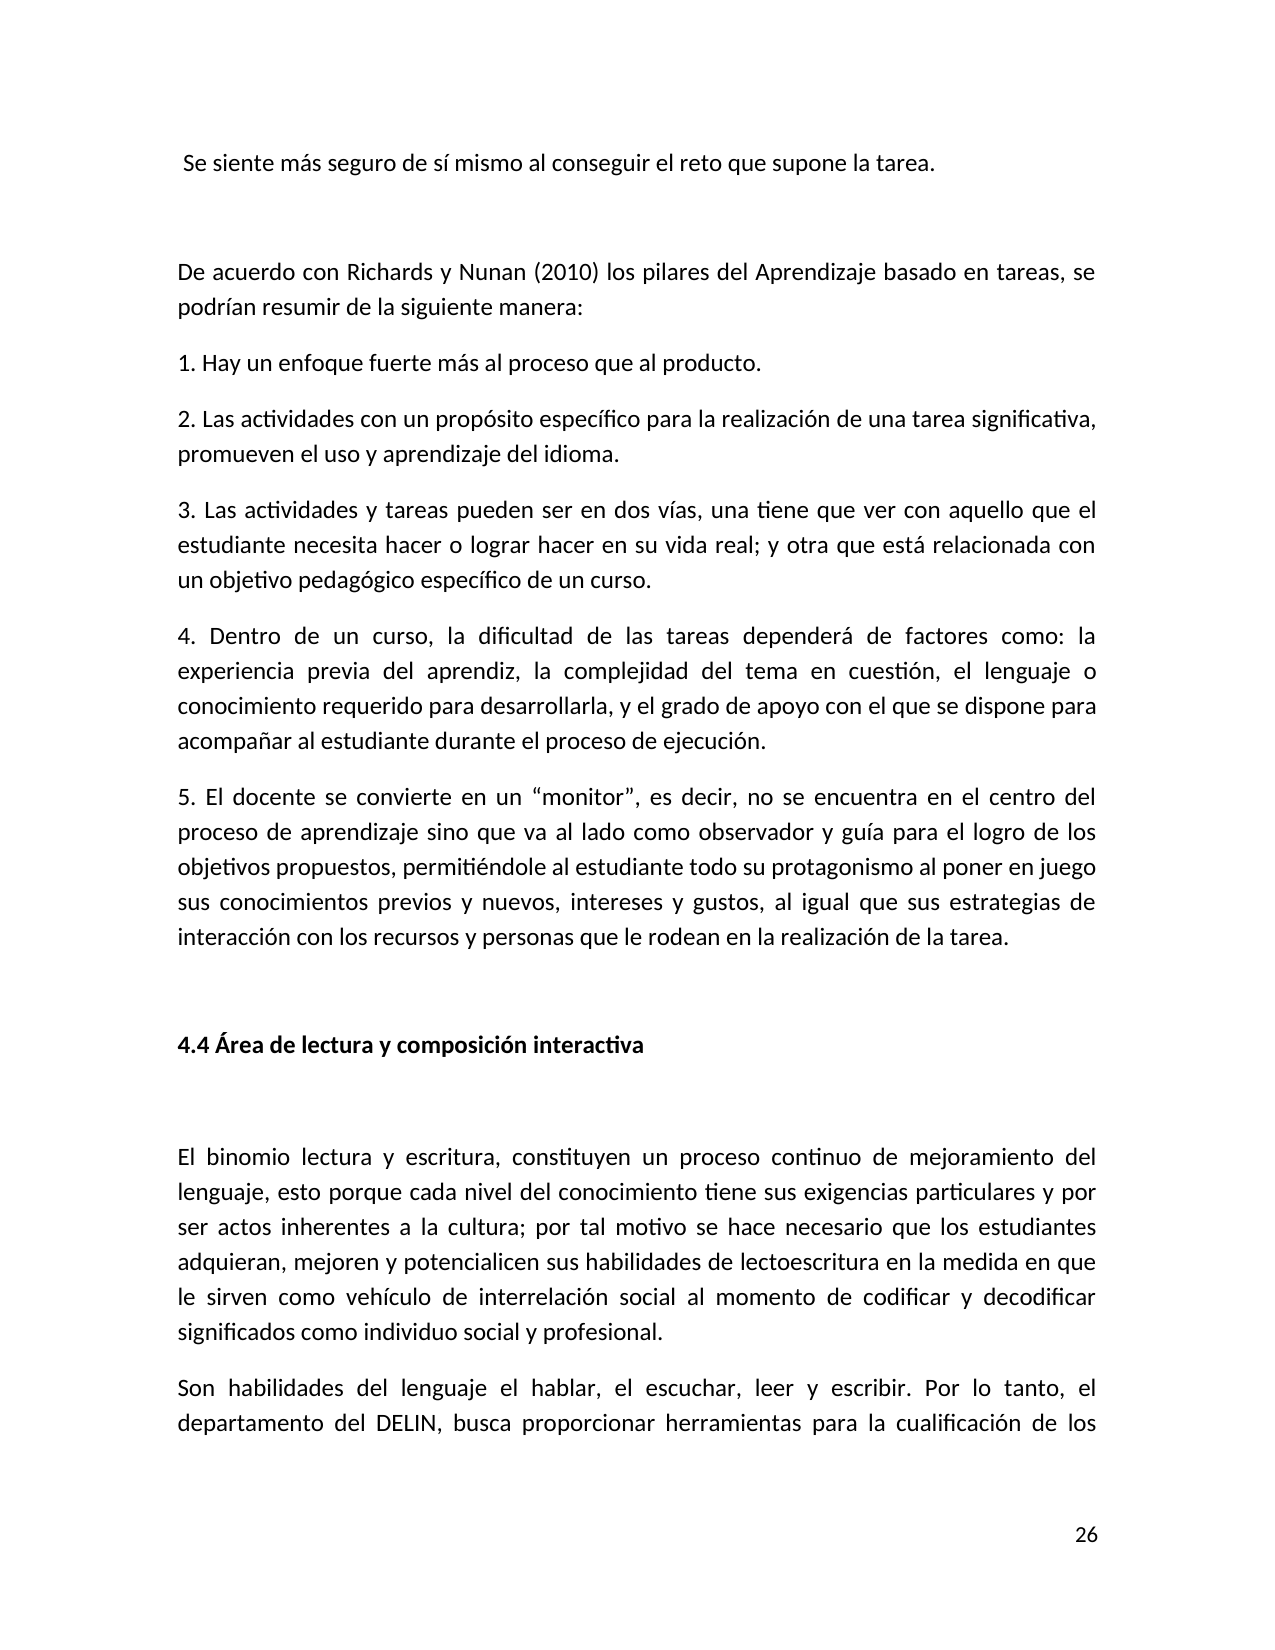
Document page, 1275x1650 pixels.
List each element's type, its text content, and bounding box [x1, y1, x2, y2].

text De acuerdo con Richards y Nunan (2010) los pilares del Aprendizaje basado en tareas, se podrían resumir de la siguiente manera: [177, 256, 1098, 322]
text 1. Hay un enfoque fuerte más al proceso que al producto. [177, 347, 1098, 378]
text El binomio lectura y escritura, constituyen un proceso continuo de mejoramiento del lenguaje, esto porque cada nivel del conocimiento tiene sus exigencias particulares y por ser actos inherentes a la cultura; por tal motivo se hace necesario que los estudiantes adquieran, mejoren y potencialicen sus habilidades de lectoescritura en la medida en que le sirven como vehículo de interrelación social al momento de codificar y decodificar significados como individuo social y profesional. [177, 1141, 1098, 1347]
text 4.4 Área de lectura y composición interactiva [177, 1029, 1098, 1060]
text 4. Dentro de un curso, la dificultad de las tareas dependerá de factores como: la experiencia previa del aprendiz, la complejidad del tema en cuestión, el lenguaje o conocimiento requerido para desarrollarla, y el grado de apoyo con el que se dispone para acompañar al estudiante durante el proceso de ejecución. [177, 620, 1098, 755]
text 2. Las actividades con un propósito específico para la realización de una tarea significativa, promueven el uso y aprendizaje del idioma. [177, 403, 1098, 469]
text 5. El docente se convierte en un “monitor”, es decir, no se encuentra en el centro del proceso de aprendizaje sino que va al lado como observador y guía para el logro de los objetivos propuestos, permitiéndole al estudiante todo su protagonismo al poner en juego sus conocimientos previos y nuevos, intereses y gustos, al igual que sus estrategias de interacción con los recursos y personas que le rodean en la realización de la tarea. [177, 781, 1098, 951]
text 3. Las actividades y tareas pueden ser en dos vías, una tiene que ver con aquello que el estudiante necesita hacer o lograr hacer en su vida real; y otra que está relacionada con un objetivo pedagógico específico de un curso. [177, 494, 1098, 594]
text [177, 1372, 1098, 1437]
text Se siente más seguro de sí mismo al conseguir el reto que supone la tarea. [177, 148, 1098, 178]
